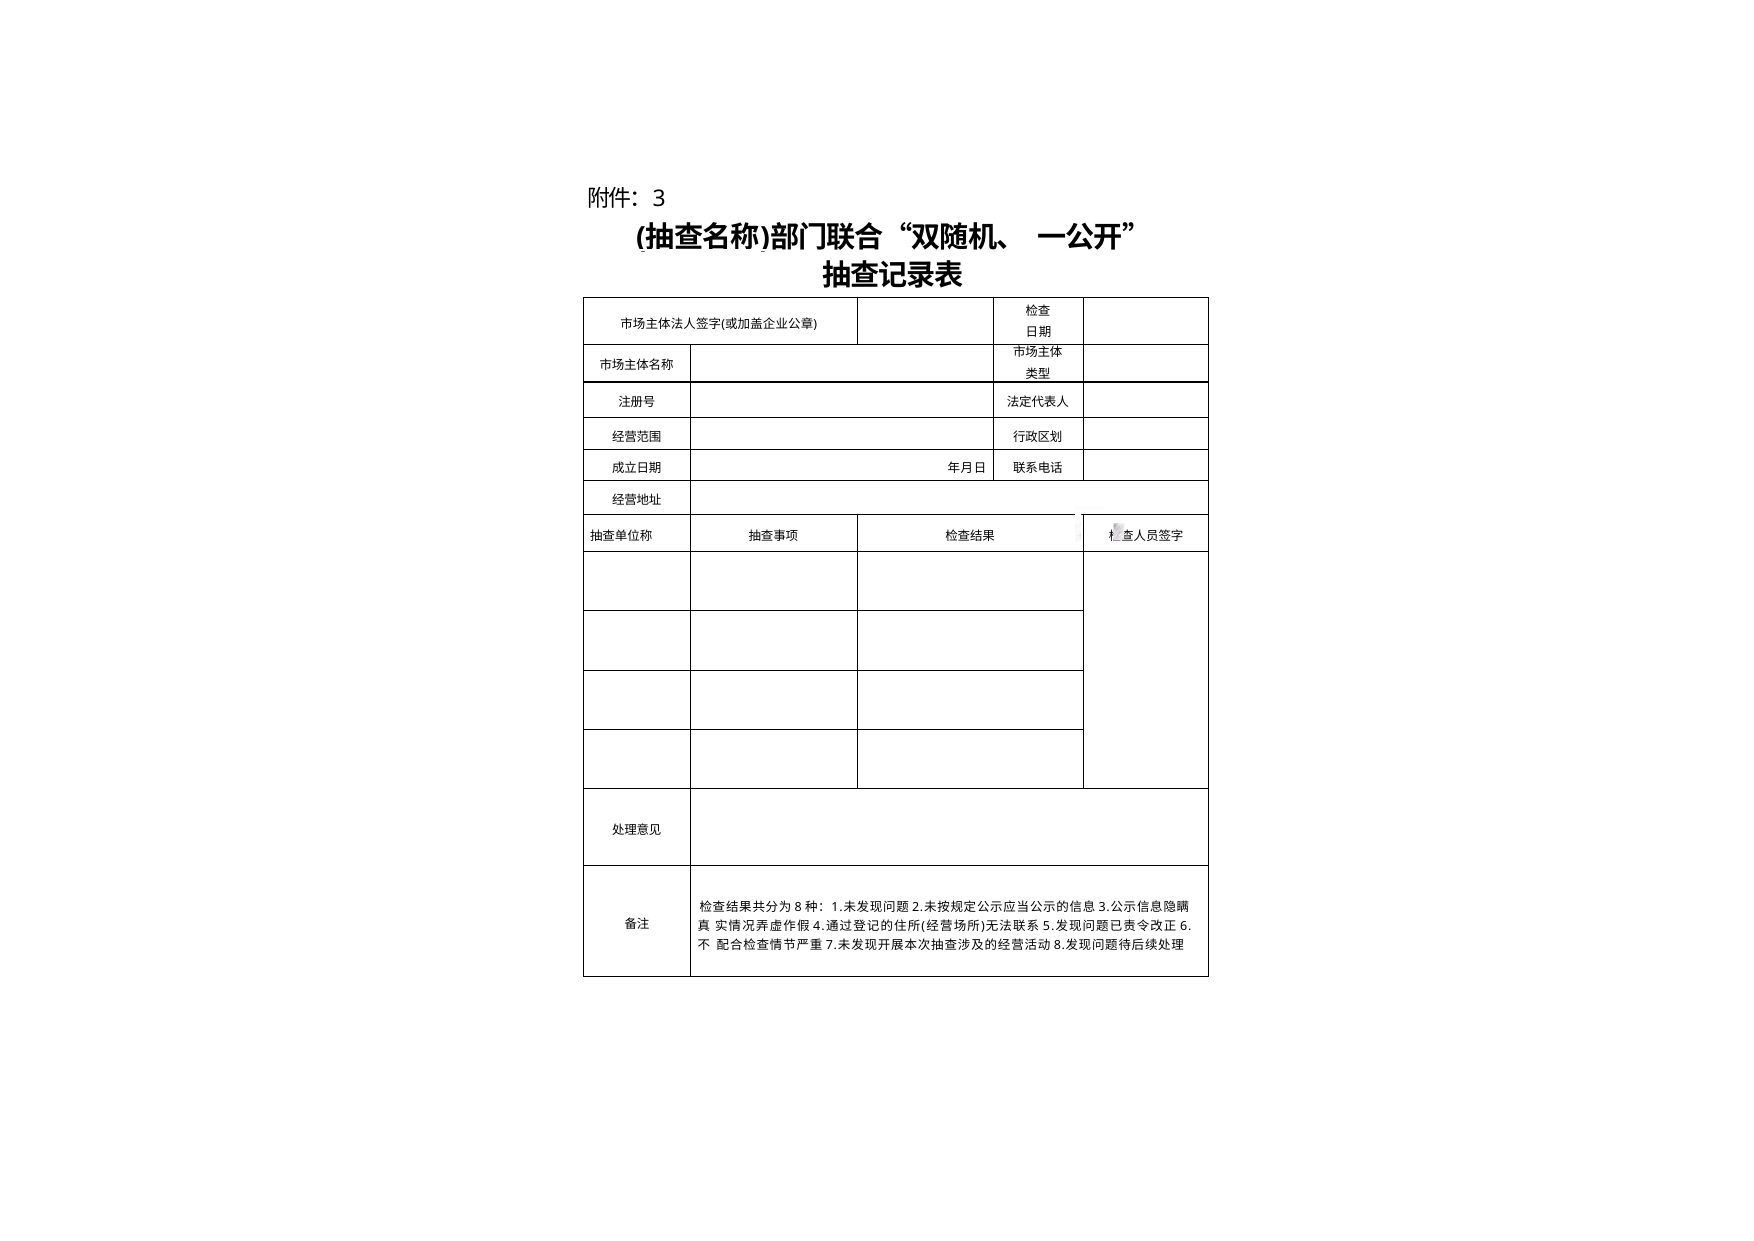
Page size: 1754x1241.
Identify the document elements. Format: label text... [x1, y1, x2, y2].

table_cell [858, 552, 1083, 610]
table_cell 抽查单位称 [584, 515, 690, 551]
table_cell 联系电话 [994, 450, 1083, 480]
table_cell [858, 671, 1083, 729]
table_cell 检查结果共分为8种：1.未发现问题2.未按规定公示应当公示的信息3.公示信息隐瞒真 实情况弄虚作假4.通过登记的住所(经营场所)无法联系5.发现问题已责令改正6.不 配合检查情节严重7.未发现开展本次抽查涉及的经营活动8.发现问题待后续处理 [691, 866, 1208, 976]
text 抽查记录表 [822, 255, 1491, 293]
table_cell 行政区划 [994, 418, 1083, 449]
table_cell [858, 611, 1083, 669]
table_cell [691, 383, 993, 417]
table_cell [1084, 383, 1208, 417]
table_cell 检查人员签字 [1084, 515, 1208, 551]
text (抽查名称)部门联合“双随机、 一公开” [636, 217, 1491, 254]
table_cell 备注 [584, 866, 690, 976]
table_cell 法定代表人 [994, 383, 1083, 417]
table_cell [584, 671, 690, 729]
picture [1075, 514, 1082, 542]
table_cell [691, 611, 857, 669]
table_header [1084, 298, 1208, 343]
table_cell [691, 481, 1208, 513]
table_cell 抽查事项 [691, 515, 857, 551]
table_cell [691, 789, 1208, 865]
table_cell [691, 671, 857, 729]
table_header 检查 日期 [994, 298, 1083, 343]
table_cell 年月日 [691, 450, 993, 480]
table_cell [691, 552, 857, 610]
table_cell 经营范围 [584, 418, 690, 449]
table_header 市场主体法人签字(或加盖企业公章) [584, 298, 857, 343]
table_cell [858, 730, 1083, 788]
table_cell 处理意见 [584, 789, 690, 865]
table_cell [1084, 552, 1208, 788]
table_cell [584, 611, 690, 669]
table_cell 经营地址 [584, 481, 690, 513]
picture [1113, 523, 1125, 540]
table_cell [691, 730, 857, 788]
table_cell [1084, 418, 1208, 449]
text 附件：3 [587, 181, 1491, 212]
table_cell [584, 730, 690, 788]
table_cell [691, 345, 993, 381]
table_cell [691, 418, 993, 449]
table_cell 市场主体名称 [584, 345, 690, 381]
table_cell 检查结果 [858, 515, 1034, 551]
table_cell [1034, 515, 1083, 551]
table_cell [1084, 345, 1208, 381]
table_cell 市场主体 类型 [994, 345, 1083, 381]
table_cell 注册号 [584, 383, 690, 417]
table_cell [1084, 450, 1208, 480]
table_cell 成立日期 [584, 450, 690, 480]
table_header [858, 298, 993, 343]
table_cell [584, 552, 690, 610]
